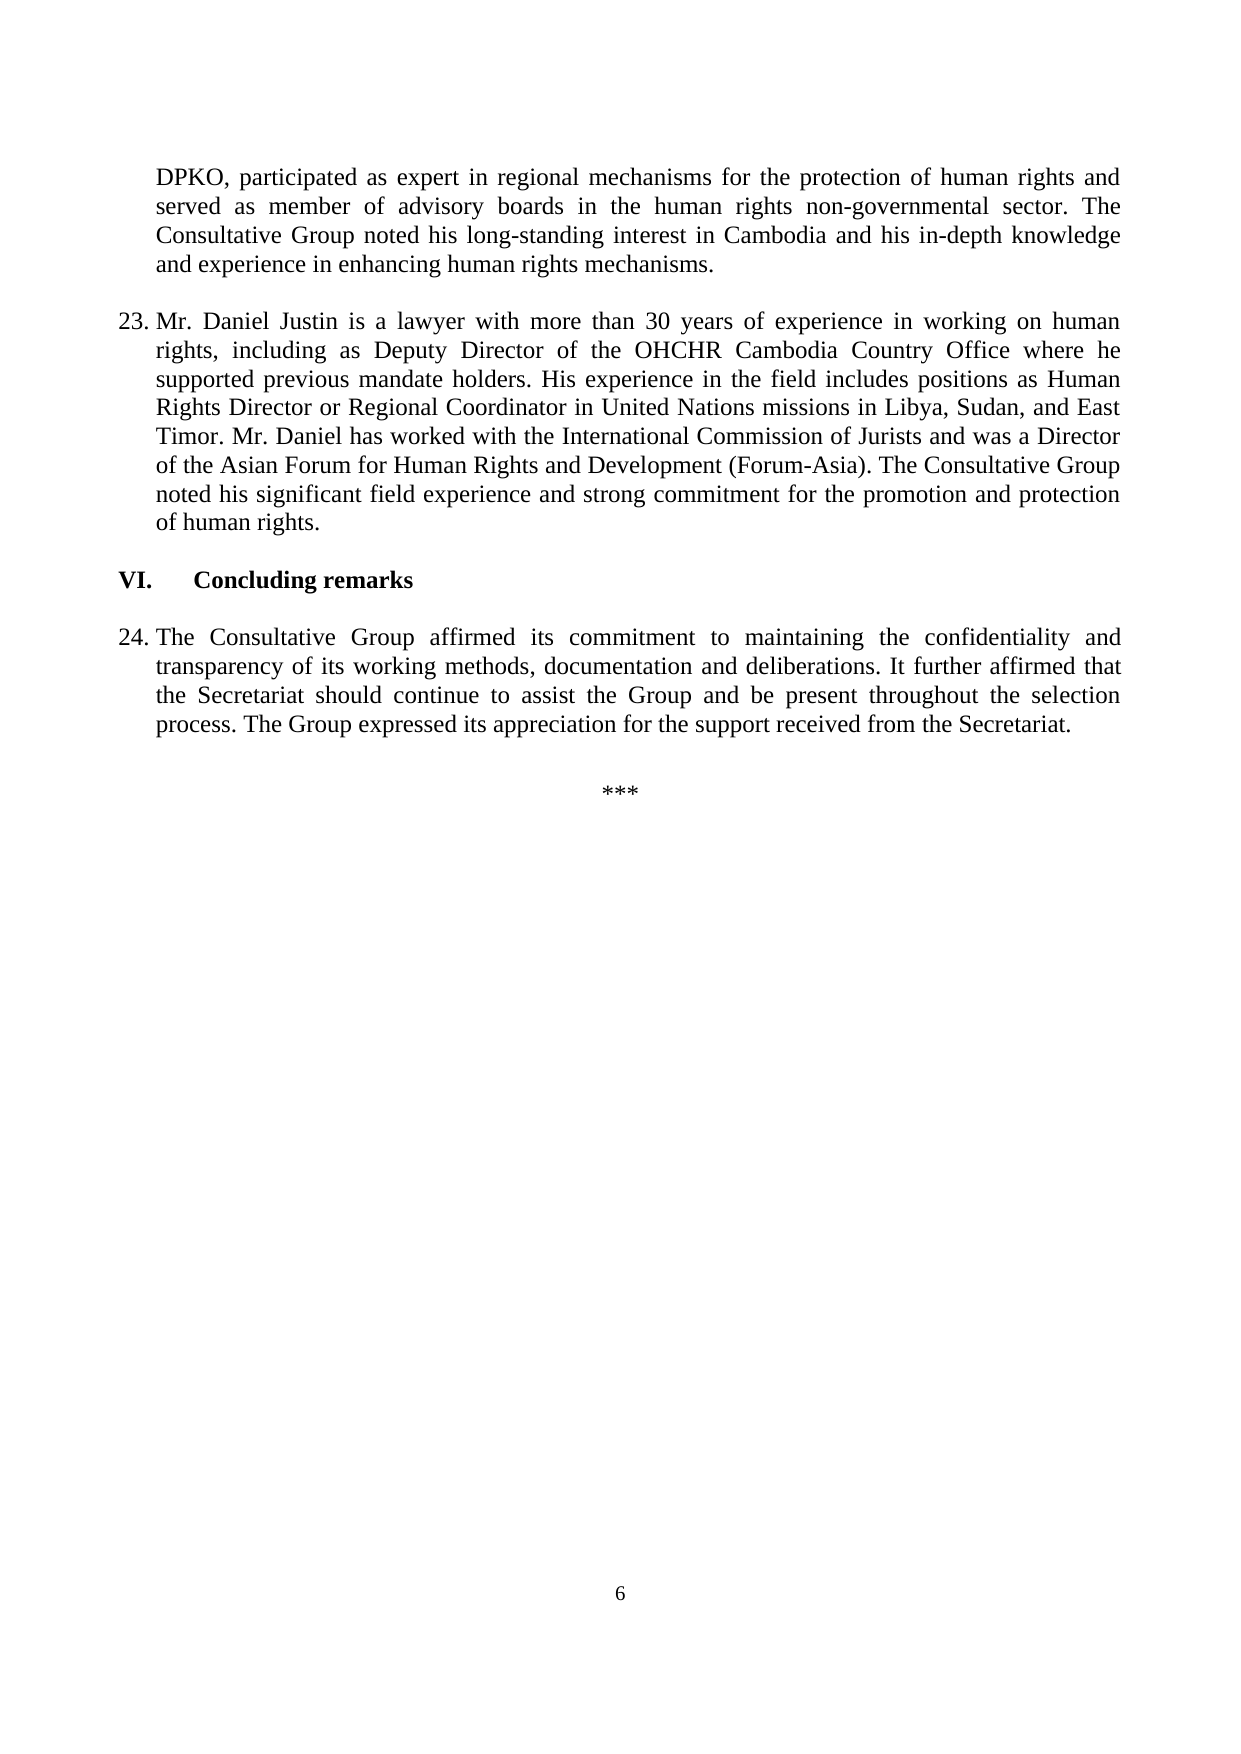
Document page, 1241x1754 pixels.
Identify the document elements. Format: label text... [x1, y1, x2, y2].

list The Consultative Group affirmed its commitment to maintaining the confidentiality and transparency of its working methods, documentation and deliberations. It further affirmed that the Secretariat should continue to assist the Group and be present throughout the selection process. The Group expressed its appreciation for the support received from the Secretariat. [118, 622, 1122, 737]
list Mr. Daniel Justin is a lawyer with more than 30 years of experience in working on human rights, including as Deputy Director of the OHCHR Cambodia Country Office where he supported previous mandate holders. His experience in the field includes positions as Human Rights Director or Regional Coordinator in United Nations missions in Libya, Sudan, and East Timor. Mr. Daniel has worked with the International Commission of Jurists and was a Director of the Asian Forum for Human Rights and Development (Forum-Asia). The Consultative Group noted his significant field experience and strong commitment for the promotion and protection of human rights. [118, 306, 1122, 536]
text *** [118, 779, 1122, 807]
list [118, 162, 1122, 277]
list Concluding remarks [118, 565, 1122, 594]
